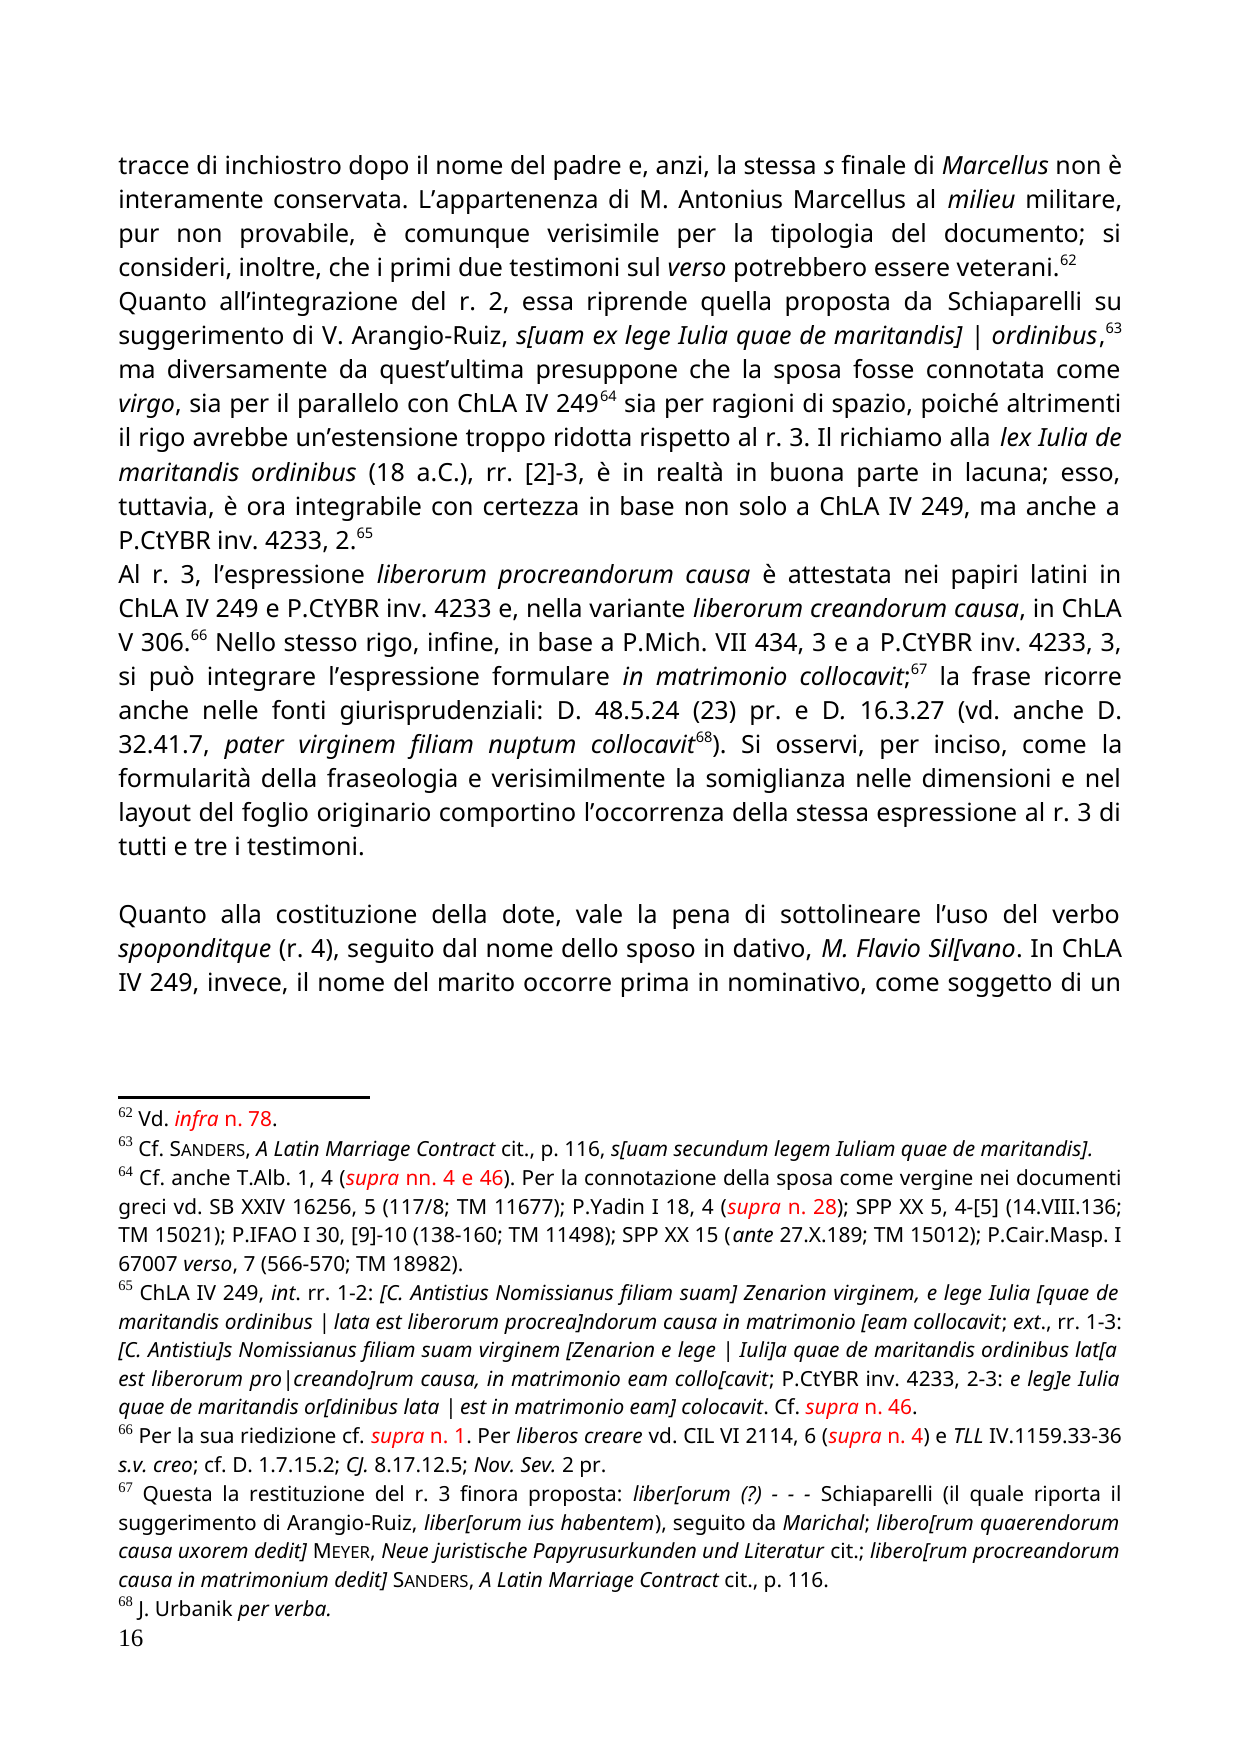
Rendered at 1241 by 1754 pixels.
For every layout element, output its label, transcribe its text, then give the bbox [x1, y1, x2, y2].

text Quanto all’integrazione del r. 2, essa riprende quella proposta da Schiaparelli su suggerimento di V. Arangio-Ruiz, s[uam ex lege Iulia quae de maritandis] | ordinibus, ma diversamente da quest’ultima presuppone che la sposa fosse connotata come virgo, sia per il parallelo con ChLA IV 249 sia per ragioni di spazio, poiché altrimenti il rigo avrebbe un’estensione troppo ridotta rispetto al r. 3. Il richiamo alla lex Iulia de maritandis ordinibus (18 a.C.), rr. [2]-3, è in realtà in buona parte in lacuna; esso, tuttavia, è ora integrabile con certezza in base non solo a ChLA IV 249, ma anche a P.CtYBR inv. 4233, 2. [118, 284, 1122, 556]
text Al r. 3, l’espressione liberorum procreandorum causa è attestata nei papiri latini in ChLA IV 249 e P.CtYBR inv. 4233 e, nella variante liberorum creandorum causa, in ChLA V 306. Nello stesso rigo, infine, in base a P.Mich. VII 434, 3 e a P.CtYBR inv. 4233, 3, si può integrare l’espressione formulare in matrimonio collocavit; la frase ricorre anche nelle fonti giurisprudenziali: D. 48.5.24 (23) pr. e D. 16.3.27 (vd. anche D. 32.41.7, pater virginem filiam nuptum collocavit). Si osservi, per inciso, come la formularità della fraseologia e verisimilmente la somiglianza nelle dimensioni e nel layout del foglio originario comportino l’occorrenza della stessa espressione al r. 3 di tutti e tre i testimoni. [118, 556, 1122, 863]
text Quanto alla costituzione della dote, vale la pena di sottolineare l’uso del verbo spoponditque (r. 4), seguito dal nome dello sposo in dativo, M. Flavio Sil[vano. In ChLA IV 249, invece, il nome del marito occorre prima in nominativo, come soggetto di un verbo caduto in lacuna (uxorem duxit secondo Marichal) e poi è richiamato da un pronome in dativo come destinatario della dote (eique dotis dixit et dedit …). [118, 897, 1122, 999]
text Nella lacuna al r. 1 dovevano essere indicati elementi qualificanti il padre della sposa. Quest’ultimo è stato considerato un cavaliere o un veterano sulla base di due diverse proposte di lettura della fine del rigo: dopo Marcellus, l’editor princeps Schiaparelli leggeva dubitativamente [e]q[ues, mentre Sanders proponeva m[iles missicius. Nessuna delle due ricostruzioni è ad oggi verificabile, poiché nel r. 1 non restano tracce di inchiostro dopo il nome del padre e, anzi, la stessa s finale di Marcellus non è interamente conservata. L’appartenenza di M. Antonius Marcellus al milieu militare, pur non provabile, è comunque verisimile per la tipologia del documento; si consideri, inoltre, che i primi due testimoni sul verso potrebbero essere veterani. [118, 148, 1122, 284]
